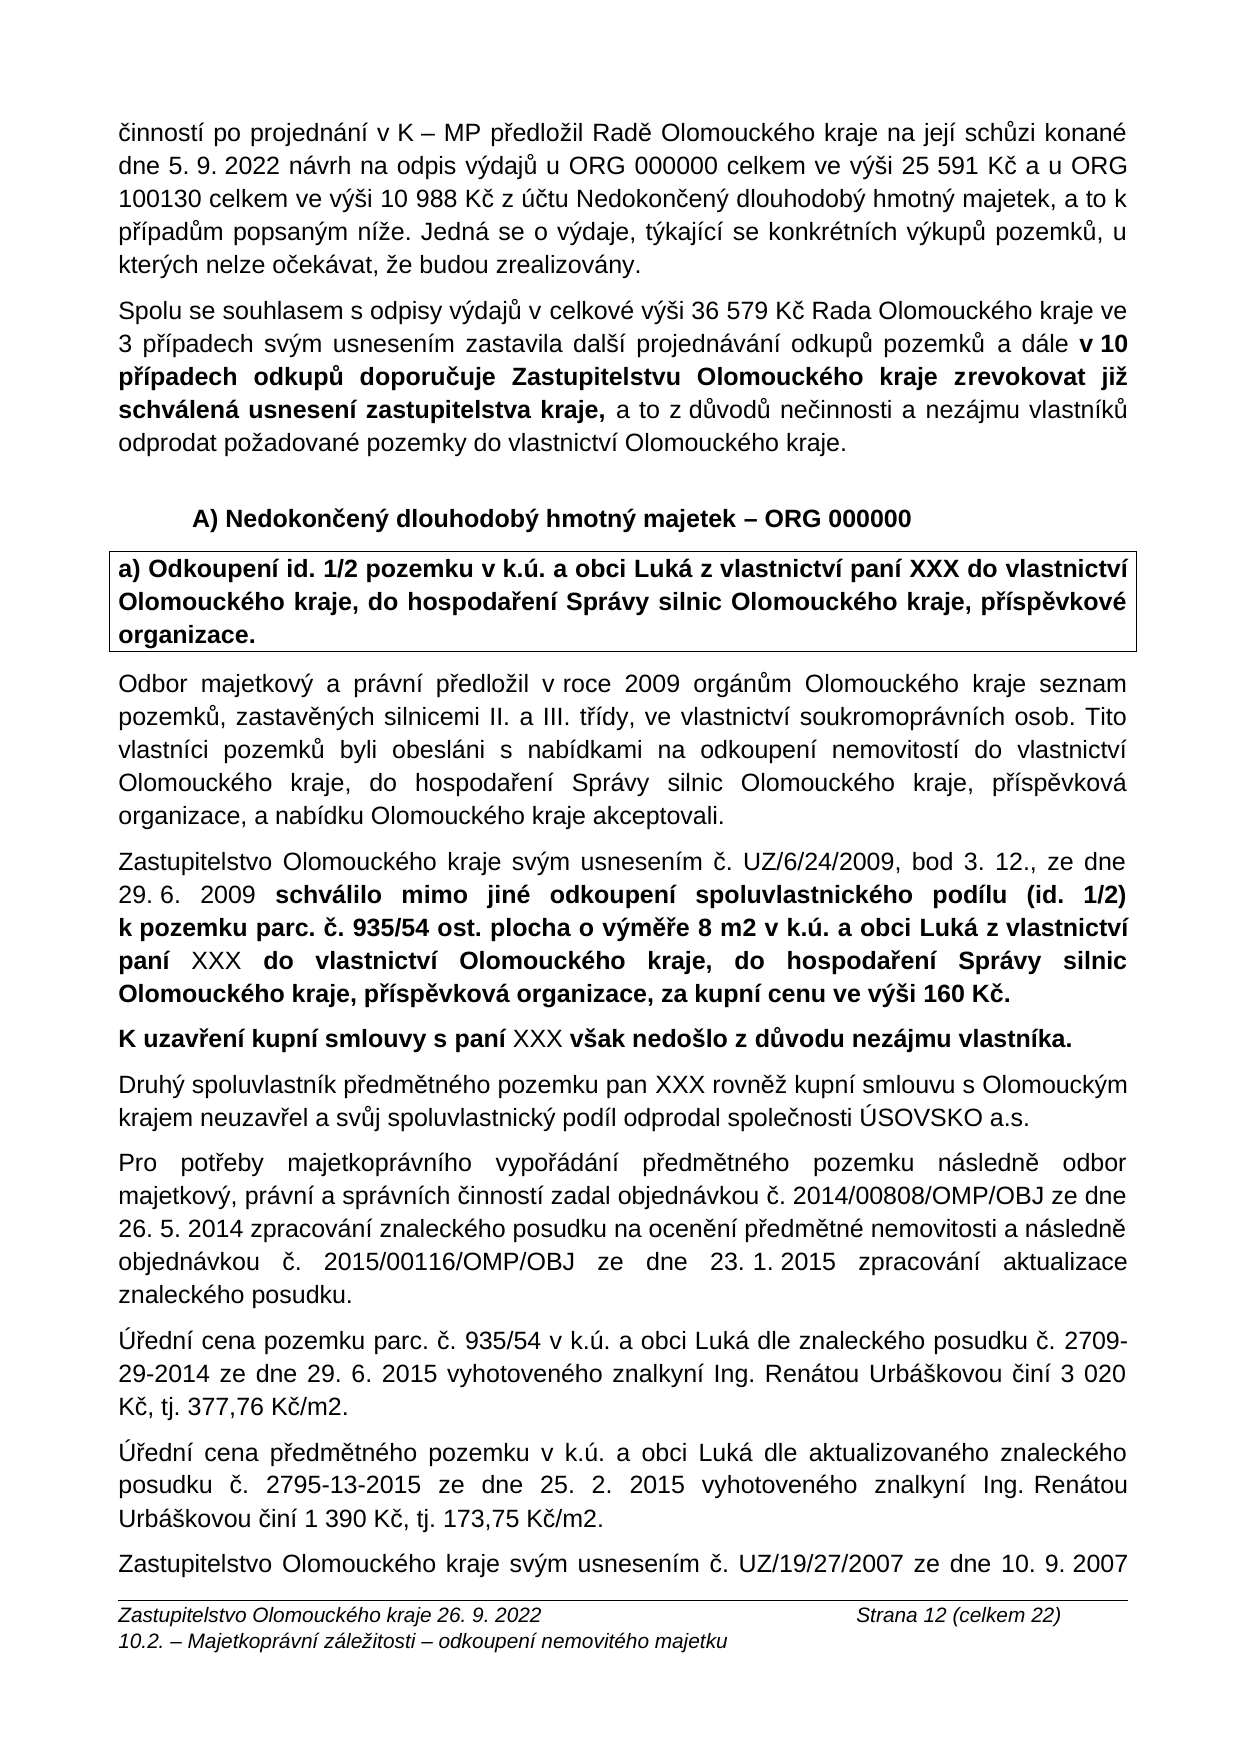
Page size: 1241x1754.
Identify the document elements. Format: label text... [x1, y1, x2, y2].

text Druhý spoluvlastník předmětného pozemku pan XXX rovněž kupní smlouvu s Olomouckým krajem neuzavřel a svůj spoluvlastnický podíl odprodal společnosti ÚSOVSKO a.s. [118, 1070, 1128, 1132]
text a) Odkoupení id. 1/2 pozemku v k.ú. a obci Luká z vlastnictví paní XXX do vlastnictví Olomouckého kraje, do hospodaření Správy silnic Olomouckého kraje, příspěvkové organizace. [110, 552, 1136, 651]
list Odbor majetkový a právní předložil v roce 2009 orgánům Olomouckého kraje seznam pozemků, zastavěných silnicemi II. a III. třídy, ve vlastnictví soukromoprávních osob. Tito vlastníci pozemků byli obesláni s nabídkami na odkoupení nemovitostí do vlastnictví Olomouckého kraje, do hospodaření Správy silnic Olomouckého kraje, příspěvková organizace, a nabídku Olomouckého kraje akceptovali. [118, 669, 1128, 830]
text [118, 118, 1128, 279]
text Úřední cena pozemku parc. č. 935/54 v k.ú. a obci Luká dle znaleckého posudku č. 2709-29-2014 ze dne 29. 6. 2015 vyhotoveného znalkyní Ing. Renátou Urbáškovou činí 3 020 Kč, tj. 377,76 Kč/m2. [118, 1326, 1128, 1421]
text Úřední cena předmětného pozemku v k.ú. a obci Luká dle aktualizovaného znaleckého posudku č. 2795-13-2015 ze dne 25. 2. 2015 vyhotoveného znalkyní Ing. Renátou Urbáškovou činí 1 390 Kč, tj. 173,75 Kč/m2. [118, 1437, 1128, 1532]
text Spolu se souhlasem s odpisy výdajů v celkové výši 36 579 Kč Rada Olomouckého kraje ve 3 případech svým usnesením zastavila další projednávání odkupů pozemků a dále v 10 případech odkupů doporučuje Zastupitelstvu Olomouckého kraje zrevokovat již schválená usnesení zastupitelstva kraje, a to z důvodů nečinnosti a nezájmu vlastníků odprodat požadované pozemky do vlastnictví Olomouckého kraje. [118, 296, 1128, 457]
list A) Nedokončený dlouhodobý hmotný majetek – ORG 000000 [192, 503, 1128, 532]
text Pro potřeby majetkoprávního vypořádání předmětného pozemku následně odbor majetkový, právní a správních činností zadal objednávkou č. 2014/00808/OMP/OBJ ze dne 26. 5. 2014 zpracování znaleckého posudku na ocenění předmětné nemovitosti a následně objednávkou č. 2015/00116/OMP/OBJ ze dne 23. 1. 2015 zpracování aktualizace znaleckého posudku. [118, 1148, 1128, 1309]
text K uzavření kupní smlouvy s paní XXX však nedošlo z důvodu nezájmu vlastníka. [118, 1024, 1128, 1053]
text Zastupitelstvo Olomouckého kraje svým usnesením č. UZ/6/24/2009, bod 3. 12., ze dne 29. 6. 2009 schválilo mimo jiné odkoupení spoluvlastnického podílu (id. 1/2) k pozemku parc. č. 935/54 ost. plocha o výměře 8 m2 v k.ú. a obci Luká z vlastnictví paní XXX do vlastnictví Olomouckého kraje, do hospodaření Správy silnic Olomouckého kraje, příspěvková organizace, za kupní cenu ve výši 160 Kč. [118, 847, 1128, 1007]
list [118, 1549, 1128, 1578]
